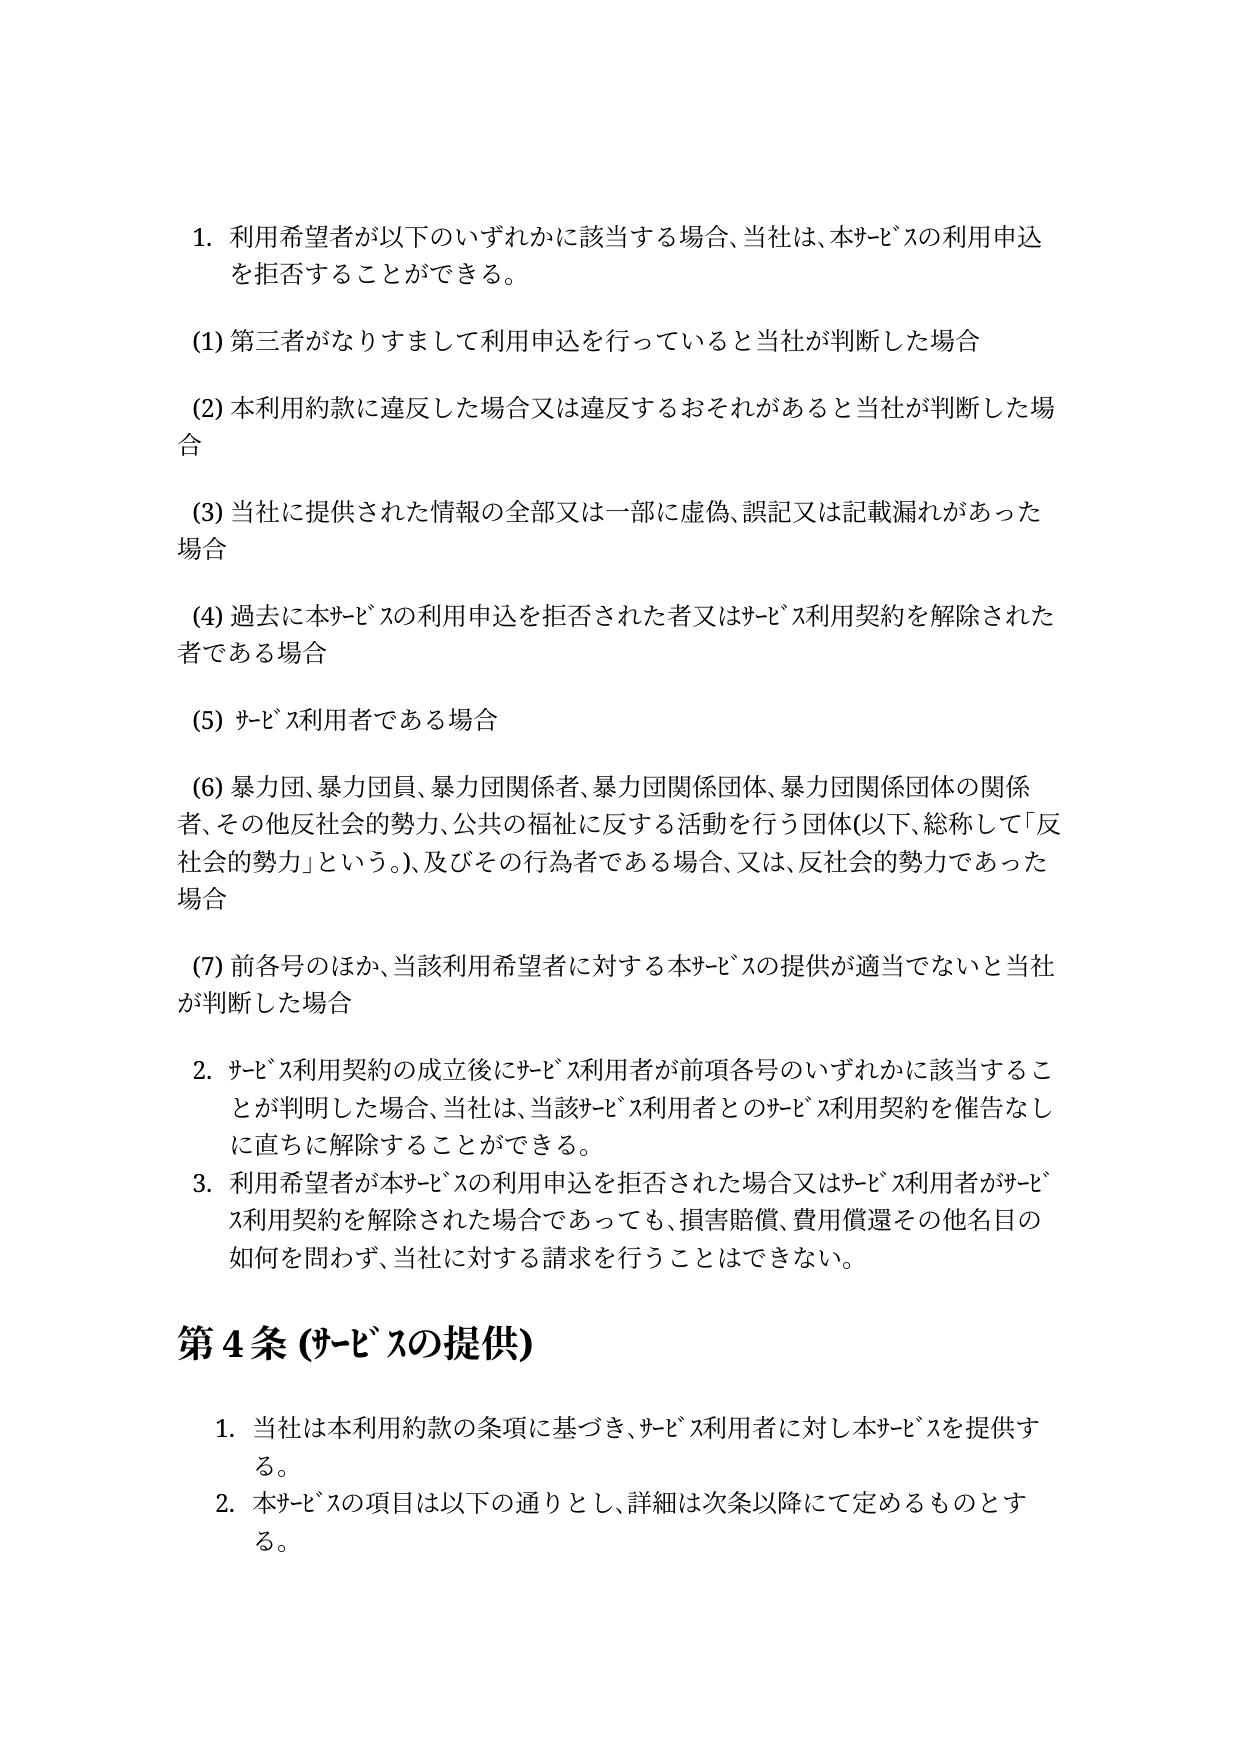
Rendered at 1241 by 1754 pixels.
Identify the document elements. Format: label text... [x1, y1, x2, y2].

text (7) 前各号のほか､当該利用希望者に対する本ｻｰﾋﾞｽの提供が適当でないと当社が判断した場合 [177, 946, 1063, 1021]
text (5) ｻｰﾋﾞｽ利用者である場合 [177, 700, 1063, 738]
text (1) 第三者がなりすまして利用申込を行っていると当社が判断した場合 [177, 321, 1063, 358]
list 利用希望者が以下のいずれかに該当する場合､当社は､本ｻｰﾋﾞｽの利用申込を拒否することができる｡ [192, 217, 1063, 292]
text (3) 当社に提供された情報の全部又は一部に虚偽､誤記又は記載漏れがあった場合 [177, 492, 1063, 567]
text 第4条 (ｻｰﾋﾞｽの提供) [177, 1304, 1063, 1379]
list 利用希望者が本ｻｰﾋﾞｽの利用申込を拒否された場合又はｻｰﾋﾞｽ利用者がｻｰﾋﾞｽ利用契約を解除された場合であっても､損害賠償､費用償還その他名目の如何を問わず､当社に対する請求を行うことはできない｡ [192, 1163, 1063, 1275]
text (4) 過去に本ｻｰﾋﾞｽの利用申込を拒否された者又はｻｰﾋﾞｽ利用契約を解除された者である場合 [177, 596, 1063, 671]
list ｻｰﾋﾞｽ利用契約の成立後にｻｰﾋﾞｽ利用者が前項各号のいずれかに該当することが判明した場合､当社は､当該ｻｰﾋﾞｽ利用者とのｻｰﾋﾞｽ利用契約を催告なしに直ちに解除することができる｡ [192, 1050, 1063, 1163]
list 本ｻｰﾋﾞｽの項目は以下の通りとし､詳細は次条以降にて定めるものとする｡ [215, 1483, 1063, 1558]
text (6) 暴力団､暴力団員､暴力団関係者､暴力団関係団体､暴力団関係団体の関係者､その他反社会的勢力､公共の福祉に反する活動を行う団体(以下､総称して｢反社会的勢力｣という｡)､及びその行為者である場合､又は､反社会的勢力であった場合 [177, 767, 1063, 917]
list 当社は本利用約款の条項に基づき､ｻｰﾋﾞｽ利用者に対し本ｻｰﾋﾞｽを提供する｡ [215, 1408, 1063, 1483]
text (2) 本利用約款に違反した場合又は違反するおそれがあると当社が判断した場合 [177, 388, 1063, 463]
